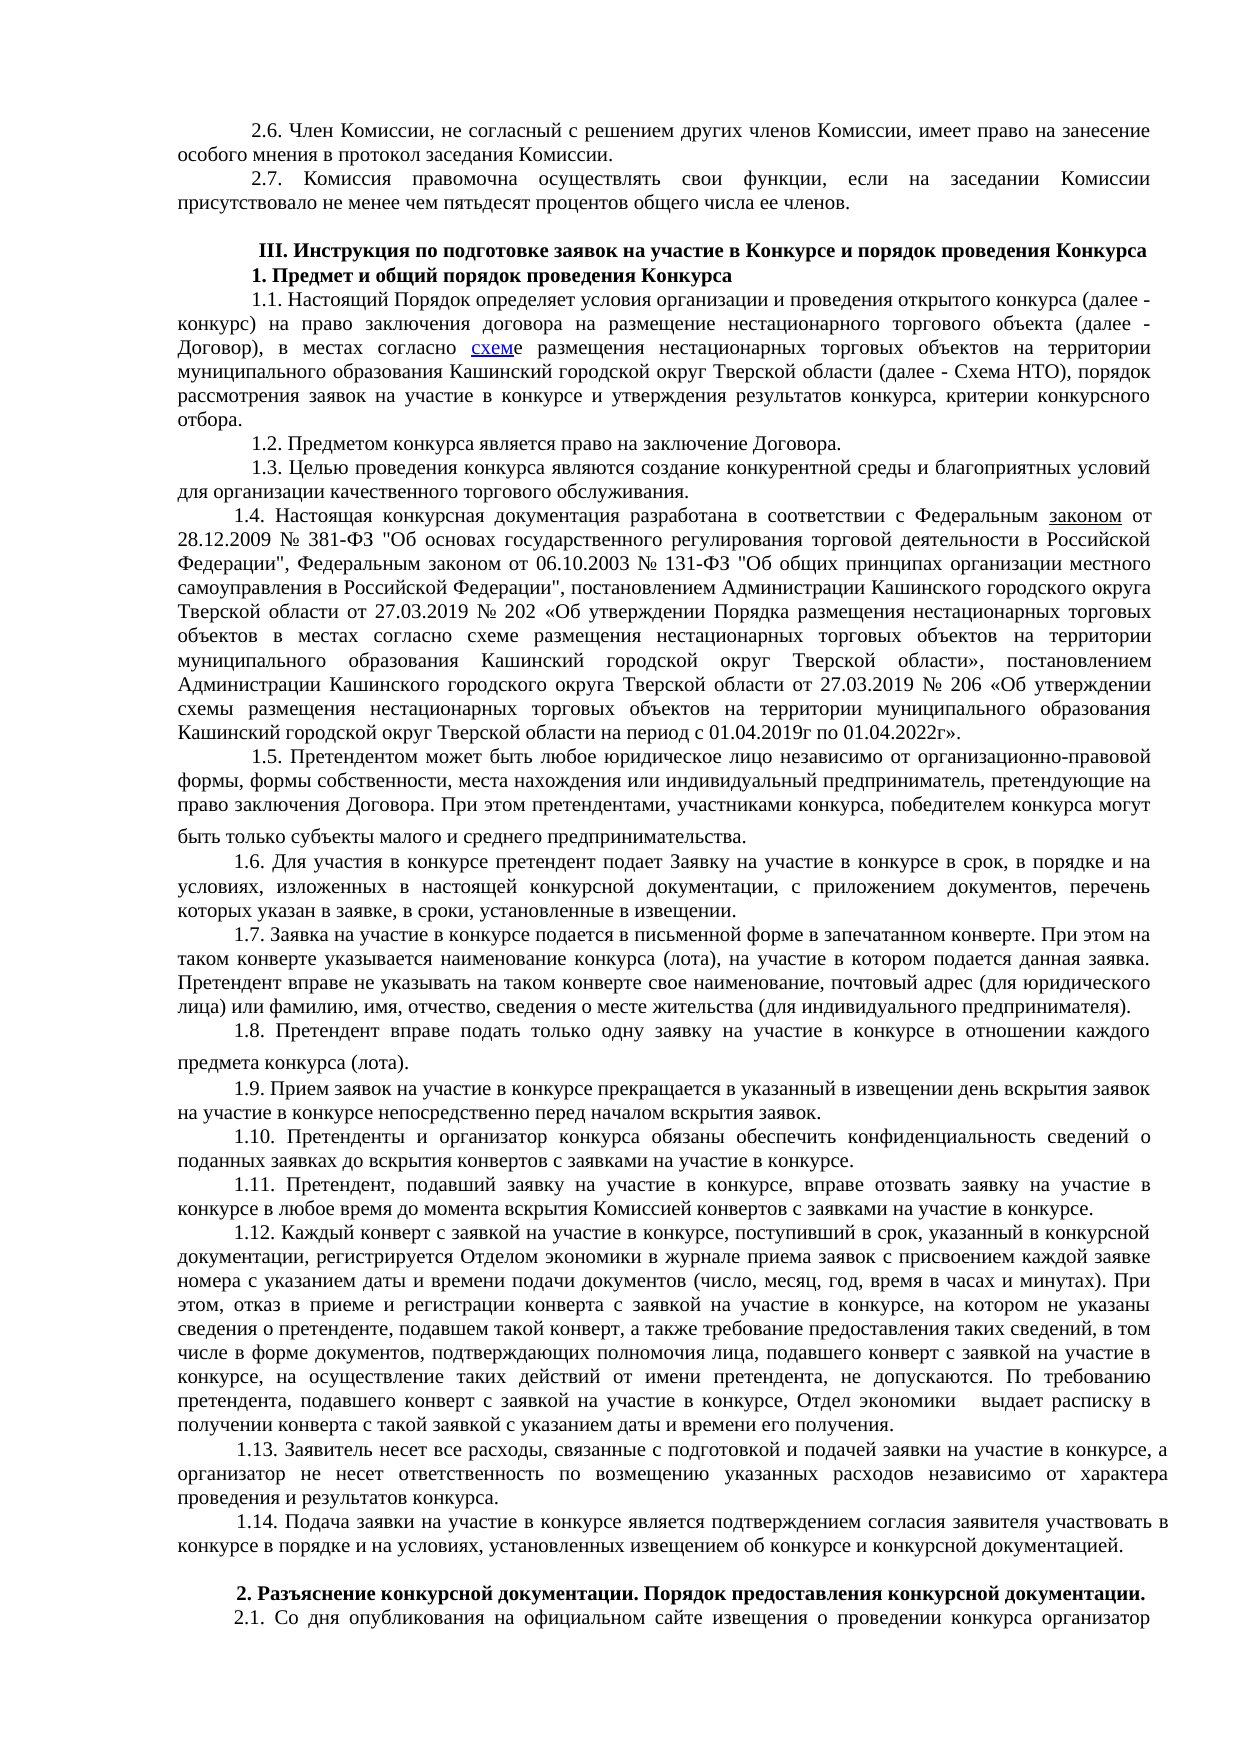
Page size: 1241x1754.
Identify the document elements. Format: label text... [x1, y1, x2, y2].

text 1.9. Прием заявок на участие в конкурсе прекращается в указанный в извещении день вскрытия заявок на участие в конкурсе непосредственно перед началом вскрытия заявок. [177, 1076, 1152, 1124]
text 1. Предмет и общий порядок проведения Конкурса [177, 262, 1152, 287]
text 2. Разъяснение конкурсной документации. Порядок предоставления конкурсной документации. [177, 1581, 1169, 1605]
text 1.8. Претендент вправе подать только одну заявку на участие в конкурсе в отношении каждого предмета конкурса (лота). [177, 1018, 1152, 1076]
text 1.2. Предметом конкурса является право на заключение Договора. [177, 431, 1152, 455]
text 1.6. Для участия в конкурсе претендент подает Заявку на участие в конкурсе в срок, в порядке и на условиях, изложенных в настоящей конкурсной документации, с приложением документов, перечень которых указан в заявке, в сроки, установленные в извещении. [177, 849, 1152, 922]
text 1.13. Заявитель несет все расходы, связанные с подготовкой и подачей заявки на участие в конкурсе, а организатор не несет ответственность по возмещению указанных расходов независимо от характера проведения и результатов конкурса. [177, 1436, 1169, 1509]
text III. Инструкция по подготовке заявок на участие в Конкурсе и порядок проведения Конкурса [177, 238, 1169, 262]
text 1.12. Каждый конверт с заявкой на участие в конкурсе, поступивший в срок, указанный в конкурсной документации, регистрируется Отделом экономики в журнале приема заявок с присвоением каждой заявке номера с указанием даты и времени подачи документов (число, месяц, год, время в часах и минутах). При этом, отказ в приеме и регистрации конверта с заявкой на участие в конкурсе, на котором не указаны сведения о претенденте, подавшем такой конверт, а также требование предоставления таких сведений, в том числе в форме документов, подтверждающих полномочия лица, подавшего конверт с заявкой на участие в конкурсе, на осуществление таких действий от имени претендента, не допускаются. По требованию претендента, подавшего конверт с заявкой на участие в конкурсе, Отдел экономики выдает расписку в получении конверта с такой заявкой с указанием даты и времени его получения. [177, 1220, 1152, 1436]
text 1.1. Настоящий Порядок определяет условия организации и проведения открытого конкурса (далее - конкурс) на право заключения договора на размещение нестационарного торгового объекта (далее - Договор), в местах согласно схеме размещения нестационарных торговых объектов на территории муниципального образования Кашинский городской округ Тверской области (далее - Схема НТО), порядок рассмотрения заявок на участие в конкурсе и утверждения результатов конкурса, критерии конкурсного отбора. [177, 287, 1152, 431]
text 1.11. Претендент, подавший заявку на участие в конкурсе, вправе отозвать заявку на участие в конкурсе в любое время до момента вскрытия Комиссией конвертов с заявками на участие в конкурсе. [177, 1172, 1152, 1220]
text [177, 1605, 1152, 1629]
text 1.10. Претенденты и организатор конкурса обязаны обеспечить конфиденциальность сведений о поданных заявках до вскрытия конвертов с заявками на участие в конкурсе. [177, 1124, 1152, 1172]
text 1.4. Настоящая конкурсная документация разработана в соответствии с Федеральным законом от 28.12.2009 № 381-ФЗ "Об основах государственного регулирования торговой деятельности в Российской Федерации", Федеральным законом от 06.10.2003 № 131-ФЗ "Об общих принципах организации местного самоуправления в Российской Федерации", постановлением Администрации Кашинского городского округа Тверской области от 27.03.2019 № 202 «Об утверждении Порядка размещения нестационарных торговых объектов в местах согласно схеме размещения нестационарных торговых объектов на территории муниципального образования Кашинский городской округ Тверской области», постановлением Администрации Кашинского городского округа Тверской области от 27.03.2019 № 206 «Об утверждении схемы размещения нестационарных торговых объектов на территории муниципального образования Кашинский городской округ Тверской области на период с 01.04.2019г по 01.04.2022г». [177, 503, 1152, 744]
text 1.3. Целью проведения конкурса являются создание конкурентной среды и благоприятных условий для организации качественного торгового обслуживания. [177, 455, 1152, 503]
text 1.14. Подача заявки на участие в конкурсе является подтверждением согласия заявителя участвовать в конкурсе в порядке и на условиях, установленных извещением об конкурсе и конкурсной документацией. [177, 1509, 1169, 1557]
text 2.6. Член Комиссии, не согласный с решением других членов Комиссии, имеет право на занесение особого мнения в протокол заседания Комиссии. [177, 118, 1152, 166]
text 1.5. Претендентом может быть любое юридическое лицо независимо от организационно-правовой формы, формы собственности, места нахождения или индивидуальный предприниматель, претендующие на право заключения Договора. При этом претендентами, участниками конкурса, победителем конкурса могут быть только субъекты малого и среднего предпринимательства. [177, 744, 1152, 849]
text 1.7. Заявка на участие в конкурсе подается в письменной форме в запечатанном конверте. При этом на таком конверте указывается наименование конкурса (лота), на участие в котором подается данная заявка. Претендент вправе не указывать на таком конверте свое наименование, почтовый адрес (для юридического лица) или фамилию, имя, отчество, сведения о месте жительства (для индивидуального предпринимателя). [177, 922, 1152, 1018]
text 2.7. Комиссия правомочна осуществлять свои функции, если на заседании Комиссии присутствовало не менее чем пятьдесят процентов общего числа ее членов. [177, 166, 1152, 214]
